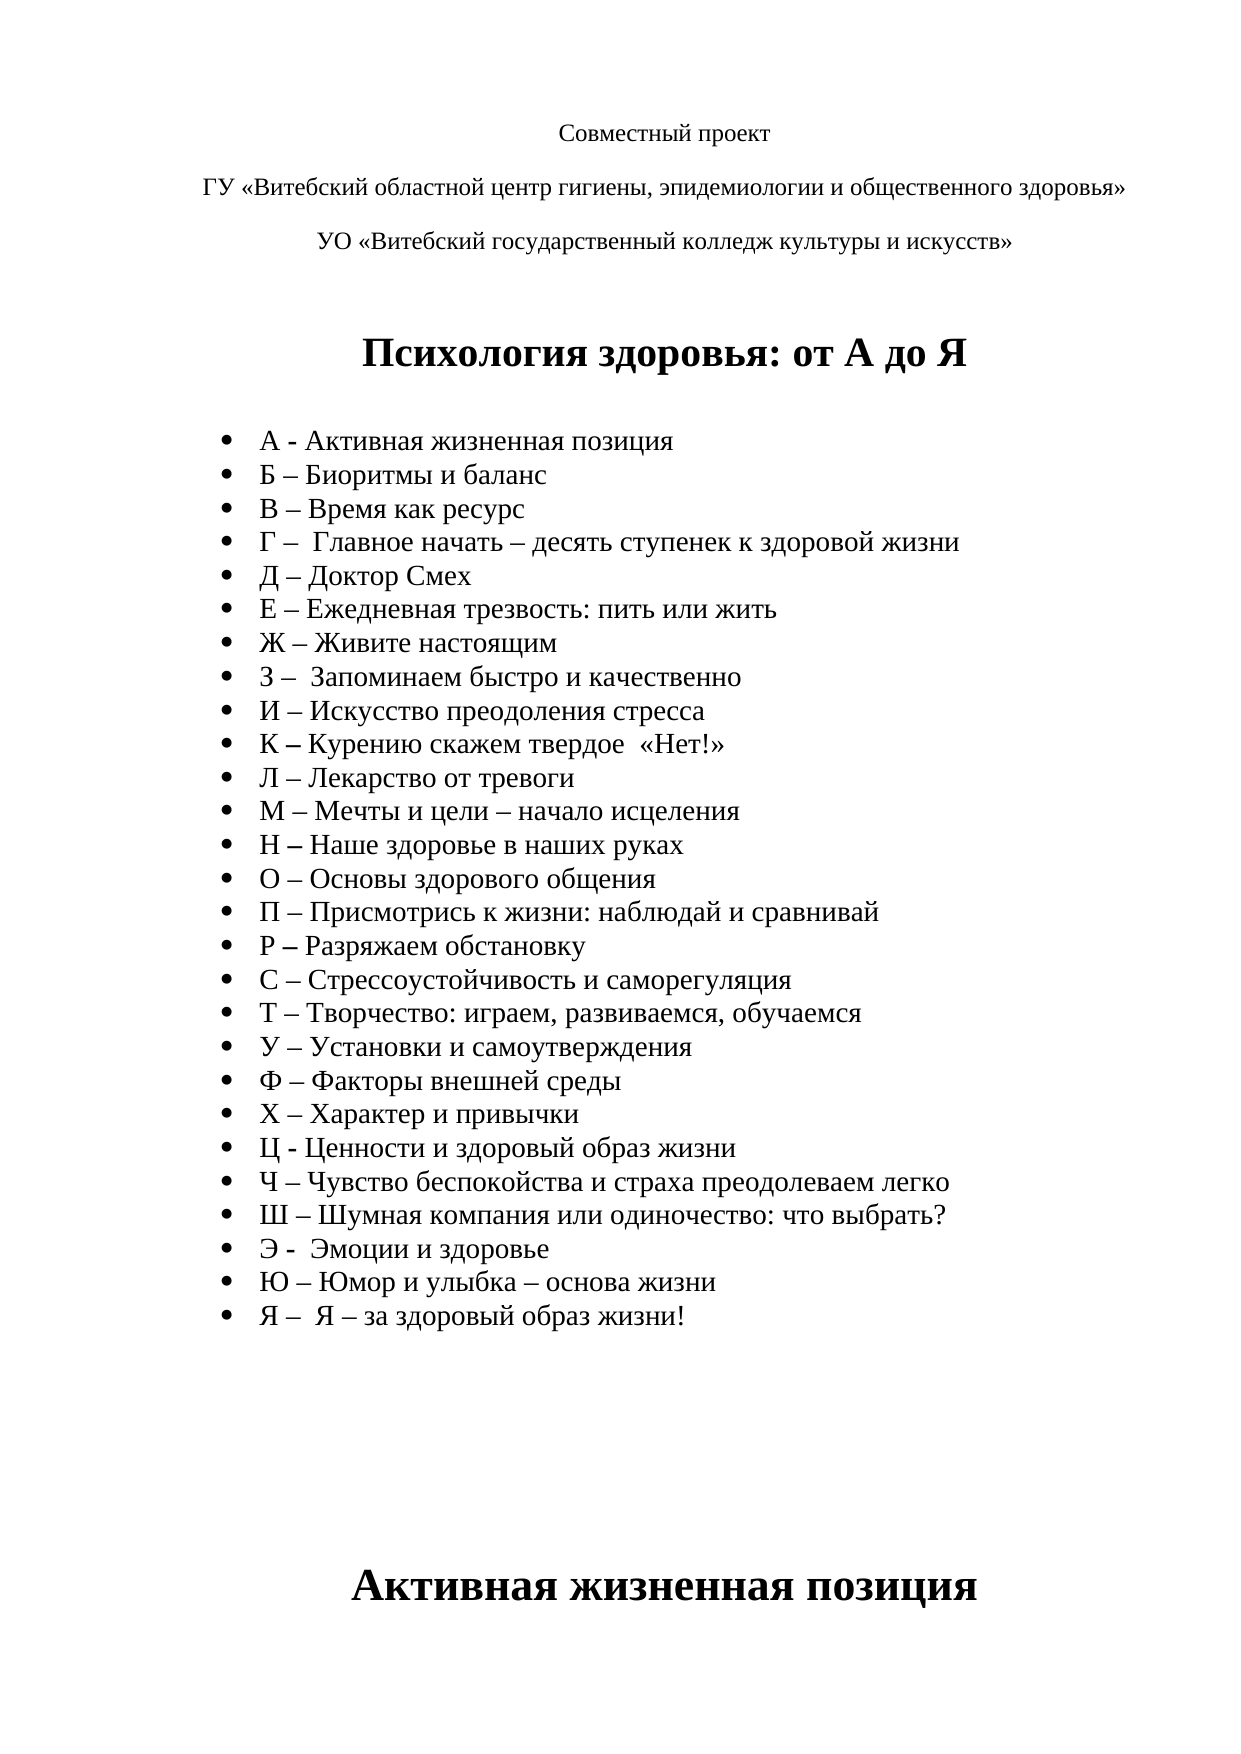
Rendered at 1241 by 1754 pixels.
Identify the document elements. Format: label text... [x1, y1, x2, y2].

list Ц - Ценности и здоровый образ жизни [222, 1130, 1152, 1164]
list Р – Разряжаем обстановку [222, 928, 1152, 962]
list М – Мечты и цели – начало исцеления [222, 793, 1152, 827]
list С – Стрессоустойчивость и саморегуляция [222, 962, 1152, 995]
list Х – Характер и привычки [222, 1096, 1152, 1130]
list Ж – Живите настоящим [222, 625, 1152, 659]
list Т – Творчество: играем, развиваемся, обучаемся [222, 995, 1152, 1029]
list Е – Ежедневная трезвость: пить или жить [222, 592, 1152, 625]
text Психология здоровья: от А до Я [177, 328, 1152, 376]
list Ю – Юмор и улыбка – основа жизни [222, 1264, 1152, 1298]
list А - Активная жизненная позиция [222, 423, 1152, 457]
text Совместный проект [177, 118, 1152, 147]
text ГУ «Витебский областной центр гигиены, эпидемиологии и общественного здоровья» [177, 172, 1152, 201]
list Б – Биоритмы и баланс [222, 457, 1152, 491]
list Ш – Шумная компания или одиночество: что выбрать? [222, 1197, 1152, 1231]
list В – Время как ресурс [222, 491, 1152, 524]
list З – Запоминаем быстро и качественно [222, 659, 1152, 693]
text УО «Витебский государственный колледж культуры и искусств» [177, 226, 1152, 254]
list Л – Лекарство от тревоги [222, 760, 1152, 793]
text Активная жизненная позиция [177, 1558, 1152, 1611]
list Ф – Факторы внешней среды [222, 1063, 1152, 1096]
list У – Установки и самоутверждения [222, 1029, 1152, 1063]
list П – Присмотрись к жизни: наблюдай и сравнивай [222, 894, 1152, 928]
list И – Искусство преодоления стресса [222, 693, 1152, 726]
list К – Курению скажем твердое «Нет!» [222, 726, 1152, 760]
list Д – Доктор Смех [222, 558, 1152, 592]
list Я – Я – за здоровый образ жизни! [222, 1298, 1152, 1332]
list Ч – Чувство беспокойства и страха преодолеваем легко [222, 1164, 1152, 1197]
list Г – Главное начать – десять ступенек к здоровой жизни [222, 524, 1152, 558]
list Н – Наше здоровье в наших руках [222, 827, 1152, 861]
list О – Основы здорового общения [222, 861, 1152, 894]
list Э - Эмоции и здоровье [222, 1231, 1152, 1264]
